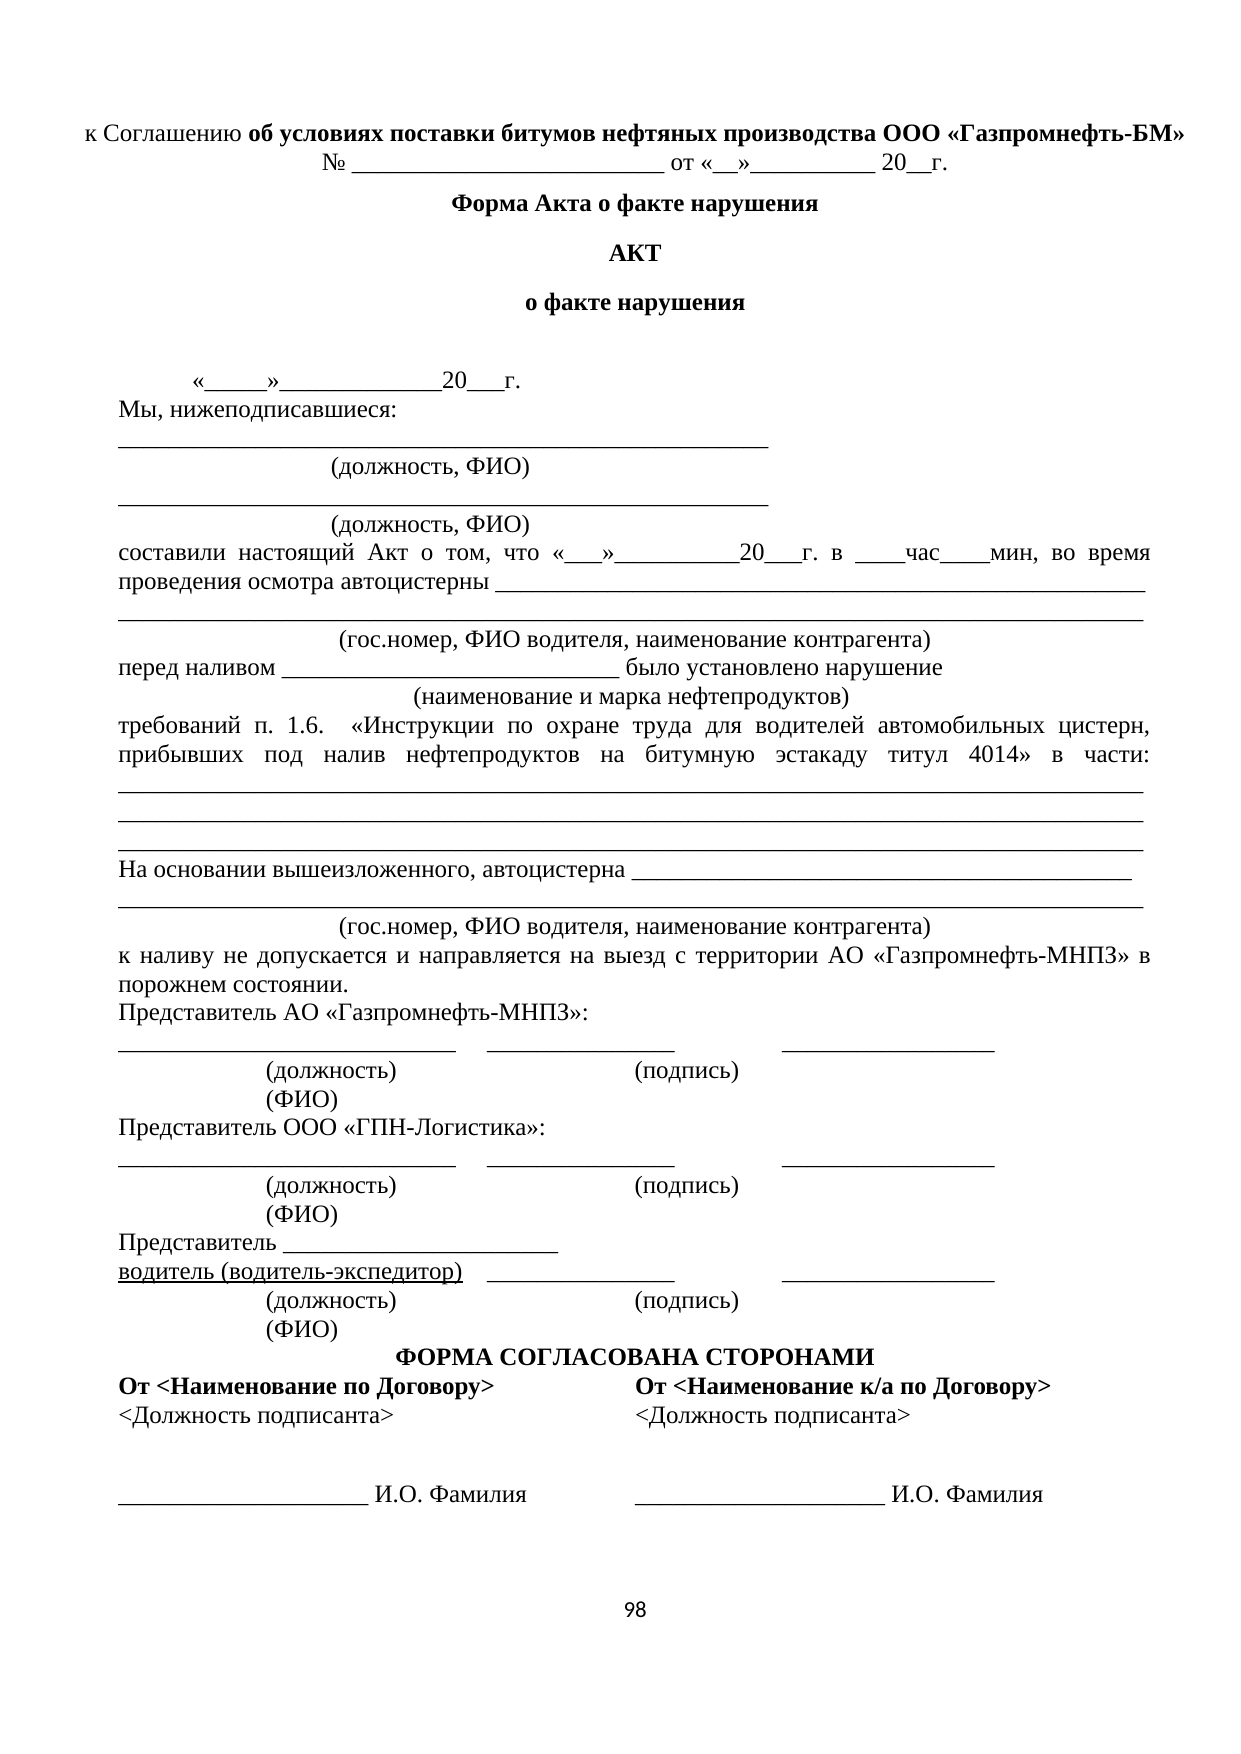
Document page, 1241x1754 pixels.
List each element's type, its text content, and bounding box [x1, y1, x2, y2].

text АКТ [118, 238, 1152, 266]
text составили настоящий Акт о том, что «___»__________20___г. в ____час____мин, во время проведения осмотра автоцистерны ____________________________________________________ [118, 537, 1152, 595]
text (должность) (подпись) (ФИО) [192, 1170, 1152, 1227]
text водитель (водитель-экспедитор) _______________ _________________ [118, 1256, 1152, 1285]
text ____________________________________________________ [118, 422, 1152, 451]
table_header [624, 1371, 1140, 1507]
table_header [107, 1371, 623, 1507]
text (наименование и марка нефтепродуктов) [118, 681, 1152, 710]
text __________________________________________________________________________________ [118, 595, 1152, 624]
text Представитель ______________________ [118, 1227, 1152, 1256]
text Представитель ООО «ГПН-Логистика»: [118, 1112, 1152, 1141]
text (должность, ФИО) [295, 451, 1152, 480]
text (гос.номер, ФИО водителя, наименование контрагента) [118, 911, 1152, 940]
text ____________________________________________________ [118, 480, 1152, 509]
text Мы, нижеподписавшиеся: [118, 394, 1152, 422]
text ___________________________ _______________ _________________ [118, 1141, 1152, 1170]
text (должность, ФИО) [331, 509, 1152, 537]
text «_____»_____________20___г. [118, 337, 1152, 394]
text о факте нарушения [118, 287, 1152, 316]
text (гос.номер, ФИО водителя, наименование контрагента) [118, 624, 1152, 652]
text перед наливом ___________________________ было установлено нарушение [118, 652, 1152, 681]
text Представитель АО «Газпромнефть-МНПЗ»: [118, 997, 1152, 1026]
text (должность) (подпись) (ФИО) [192, 1285, 1152, 1342]
text (должность) (подпись) (ФИО) [192, 1055, 1152, 1112]
text __________________________________________________________________________________ [118, 796, 1152, 825]
text На основании вышеизложенного, автоцистерна ________________________________________ [118, 854, 1152, 882]
text № _________________________ от «__»__________ 20__г. [118, 147, 1152, 176]
text __________________________________________________________________________________ [118, 882, 1152, 911]
text к Соглашению об условиях поставки битумов нефтяных производства ООО «Газпромнефть-БМ» [74, 118, 1196, 147]
text ФОРМА СОГЛАСОВАНА СТОРОНАМИ [118, 1342, 1152, 1371]
text к наливу не допускается и направляется на выезд с территории АО «Газпромнефть-МНПЗ» в порожнем состоянии. [118, 940, 1152, 997]
text ___________________________ _______________ _________________ [118, 1026, 1152, 1055]
text Форма Акта о факте нарушения [118, 188, 1152, 217]
text __________________________________________________________________________________ [118, 825, 1152, 854]
text требований п. 1.6. «Инструкции по охране труда для водителей автомобильных цистерн, прибывших под налив нефтепродуктов на битумную эстакаду титул 4014» в части: __________________________________________________________________________________ [118, 710, 1152, 796]
